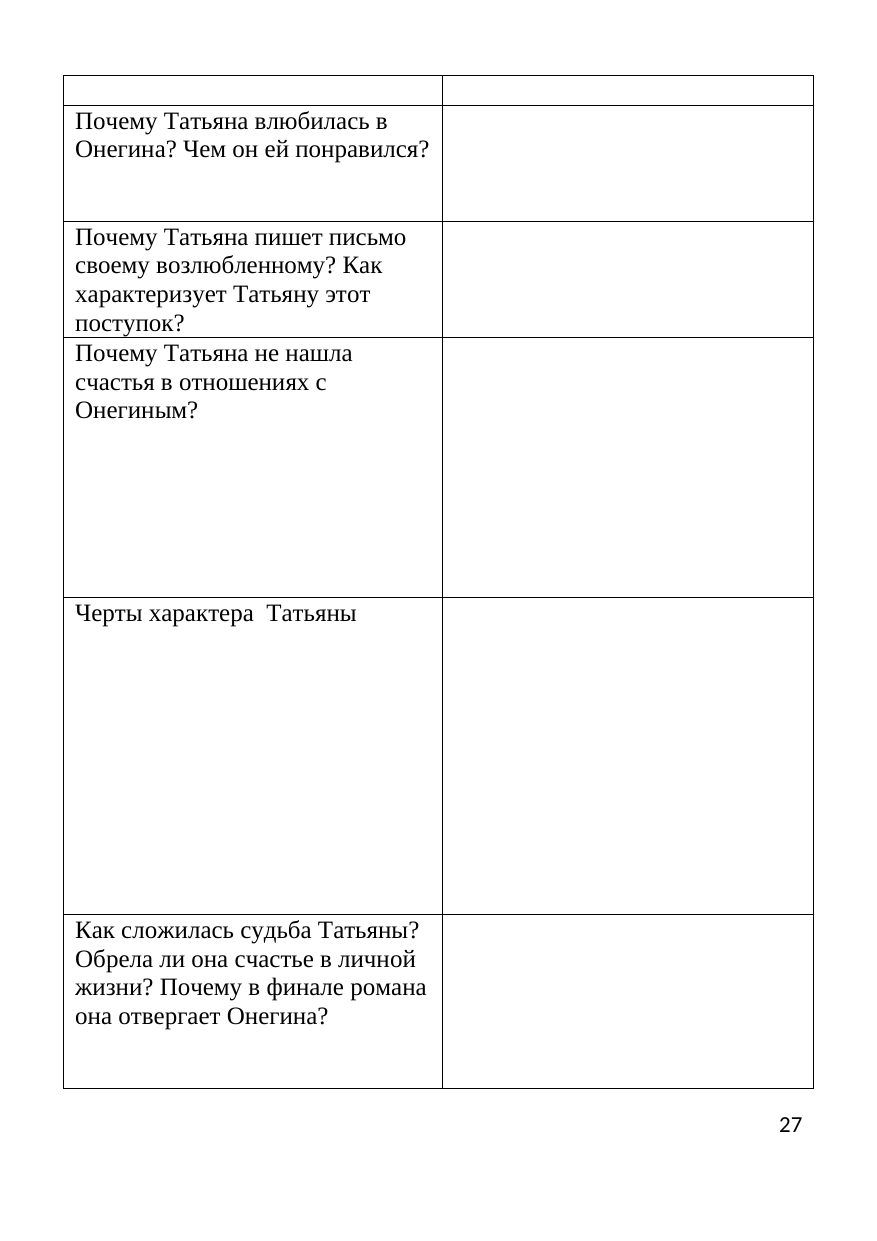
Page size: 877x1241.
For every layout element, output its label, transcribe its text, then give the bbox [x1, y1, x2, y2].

table_cell [443, 106, 813, 221]
table_cell Почему Татьяна влюбилась в Онегина? Чем он ей понравился? [64, 106, 442, 221]
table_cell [64, 76, 442, 105]
table_cell [443, 222, 813, 337]
table_cell [443, 76, 813, 105]
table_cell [64, 915, 442, 1087]
table_cell Почему Татьяна не нашла счастья в отношениях с Онегиным? [64, 338, 442, 597]
table_cell [443, 338, 813, 597]
table_cell Почему Татьяна пишет письмо своему возлюбленному? Как характеризует Татьяну этот поступок? [64, 222, 442, 337]
table_cell Черты характера Татьяны [64, 598, 442, 914]
table_cell [443, 598, 813, 914]
table_cell [443, 915, 813, 1087]
